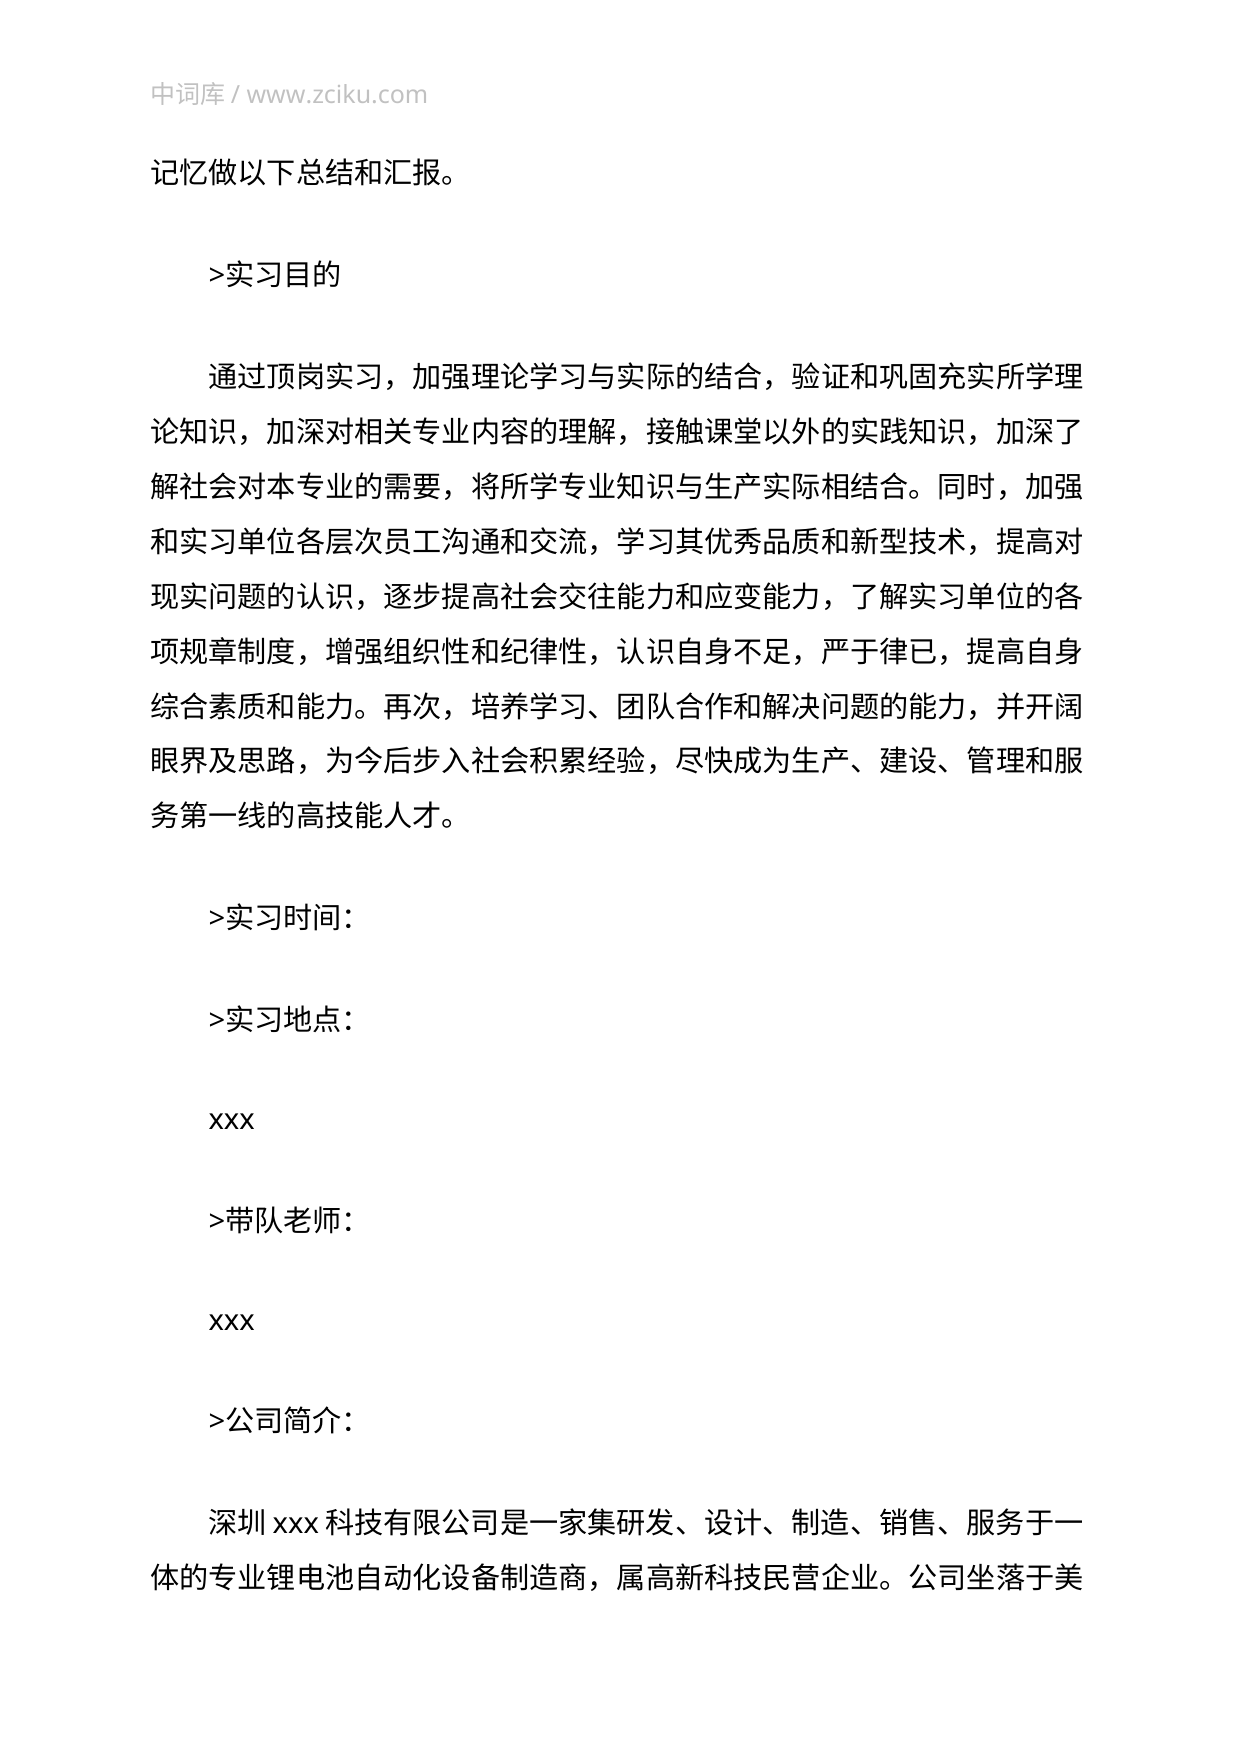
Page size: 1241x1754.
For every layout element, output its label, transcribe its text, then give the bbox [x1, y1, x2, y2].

text >带队老师： [150, 1197, 1090, 1239]
text xxx [150, 1299, 1090, 1339]
text >实习地点： [150, 997, 1090, 1039]
text xxx [150, 1099, 1090, 1138]
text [150, 1499, 1090, 1597]
text >实习目的 [150, 252, 1090, 294]
text >实习时间： [150, 895, 1090, 937]
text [150, 150, 1090, 192]
text 通过顶岗实习，加强理论学习与实际的结合，验证和巩固充实所学理论知识，加深对相关专业内容的理解，接触课堂以外的实践知识，加深了解社会对本专业的需要，将所学专业知识与生产实际相结合。同时，加强和实习单位各层次员工沟通和交流，学习其优秀品质和新型技术，提高对现实问题的认识，逐步提高社会交往能力和应变能力，了解实习单位的各项规章制度，增强组织性和纪律性，认识自身不足，严于律已，提高自身综合素质和能力。再次，培养学习、团队合作和解决问题的能力，并开阔眼界及思路，为今后步入社会积累经验，尽快成为生产、建设、管理和服务第一线的高技能人才。 [150, 354, 1090, 835]
text >公司简介： [150, 1397, 1090, 1440]
